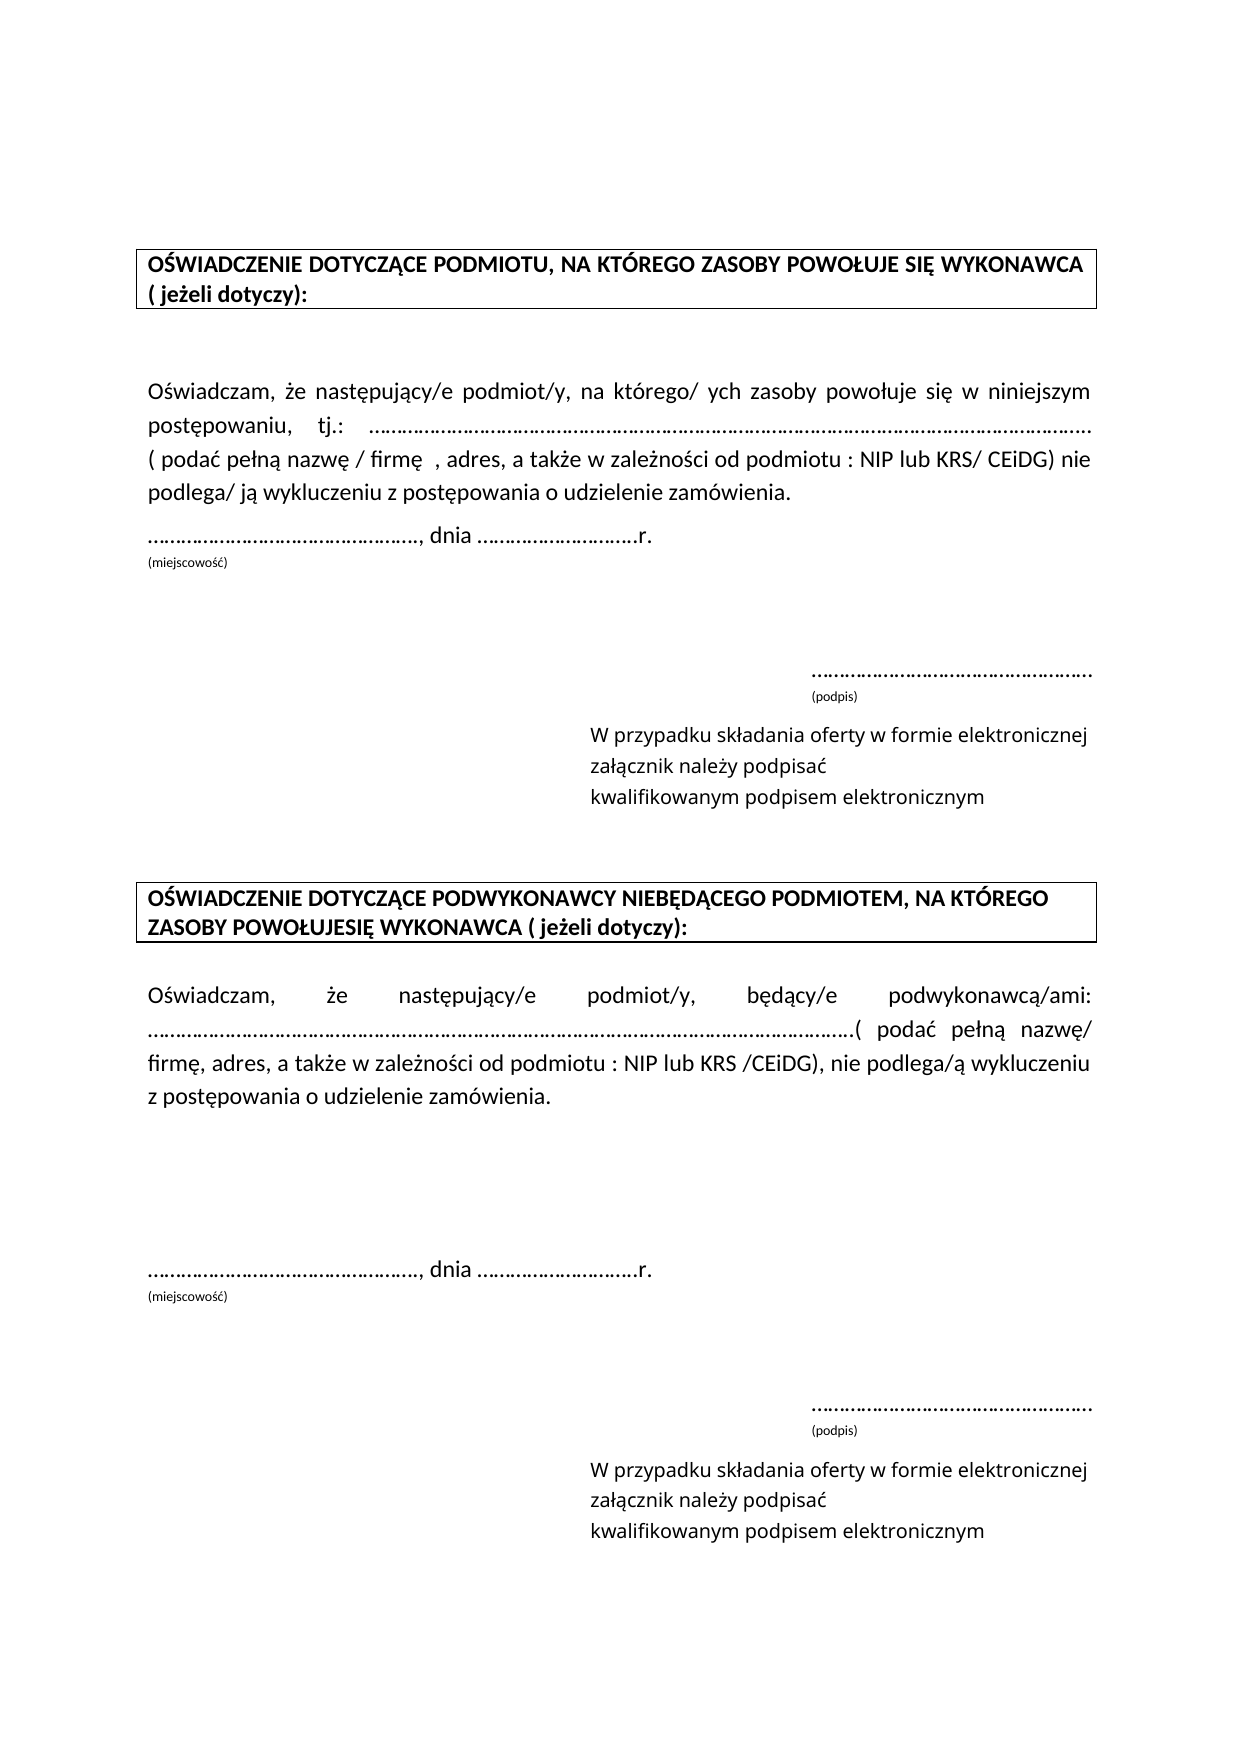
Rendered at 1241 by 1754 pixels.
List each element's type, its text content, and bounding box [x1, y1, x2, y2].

table_header OŚWIADCZENIE DOTYCZĄCE PODWYKONAWCY NIEBĘDĄCEGO PODMIOTEM, NA KTÓREGO ZASOBY POWOŁUJESIĘ WYKONAWCA ( jeżeli dotyczy): [137, 883, 1096, 941]
text …………………………………………., dnia ………………………..r. [148, 520, 1093, 549]
text …………………………………………… [148, 654, 1093, 684]
text …………………………………………… [148, 1388, 1093, 1418]
text Oświadczam, że następujący/e podmiot/y, na którego/ ych zasoby powołuje się w niniejszym postępowaniu, tj.: ………………………………………………………………………………………………………………….. ( podać pełną nazwę / firmę , adres, a także w zależności od podmiotu : NIP lub KRS/ CEiDG) nie podlega/ ją wykluczeniu z postępowania o udzielenie zamówienia. [148, 376, 1093, 507]
text (podpis) [148, 1422, 1093, 1451]
text (miejscowość) [148, 1288, 1093, 1317]
text Oświadczam, że następujący/e podmiot/y, będący/e podwykonawcą/ami: ………………………………………………………………………………………………………………..( podać pełną nazwę/ firmę, adres, a także w zależności od podmiotu : NIP lub KRS /CEiDG), nie podlega/ą wykluczeniu z postępowania o udzielenie zamówienia. [148, 980, 1093, 1111]
text (miejscowość) [148, 553, 1093, 583]
table_header OŚWIADCZENIE DOTYCZĄCE PODMIOTU, NA KTÓREGO ZASOBY POWOŁUJE SIĘ WYKONAWCA ( jeżeli dotyczy): [137, 250, 1096, 308]
text załącznik należy podpisać kwalifikowanym podpisem elektronicznym [590, 1487, 1093, 1545]
text załącznik należy podpisać kwalifikowanym podpisem elektronicznym [590, 753, 1093, 811]
text (podpis) [148, 688, 1093, 717]
text …………………………………………., dnia ………………………..r. [148, 1254, 1093, 1283]
